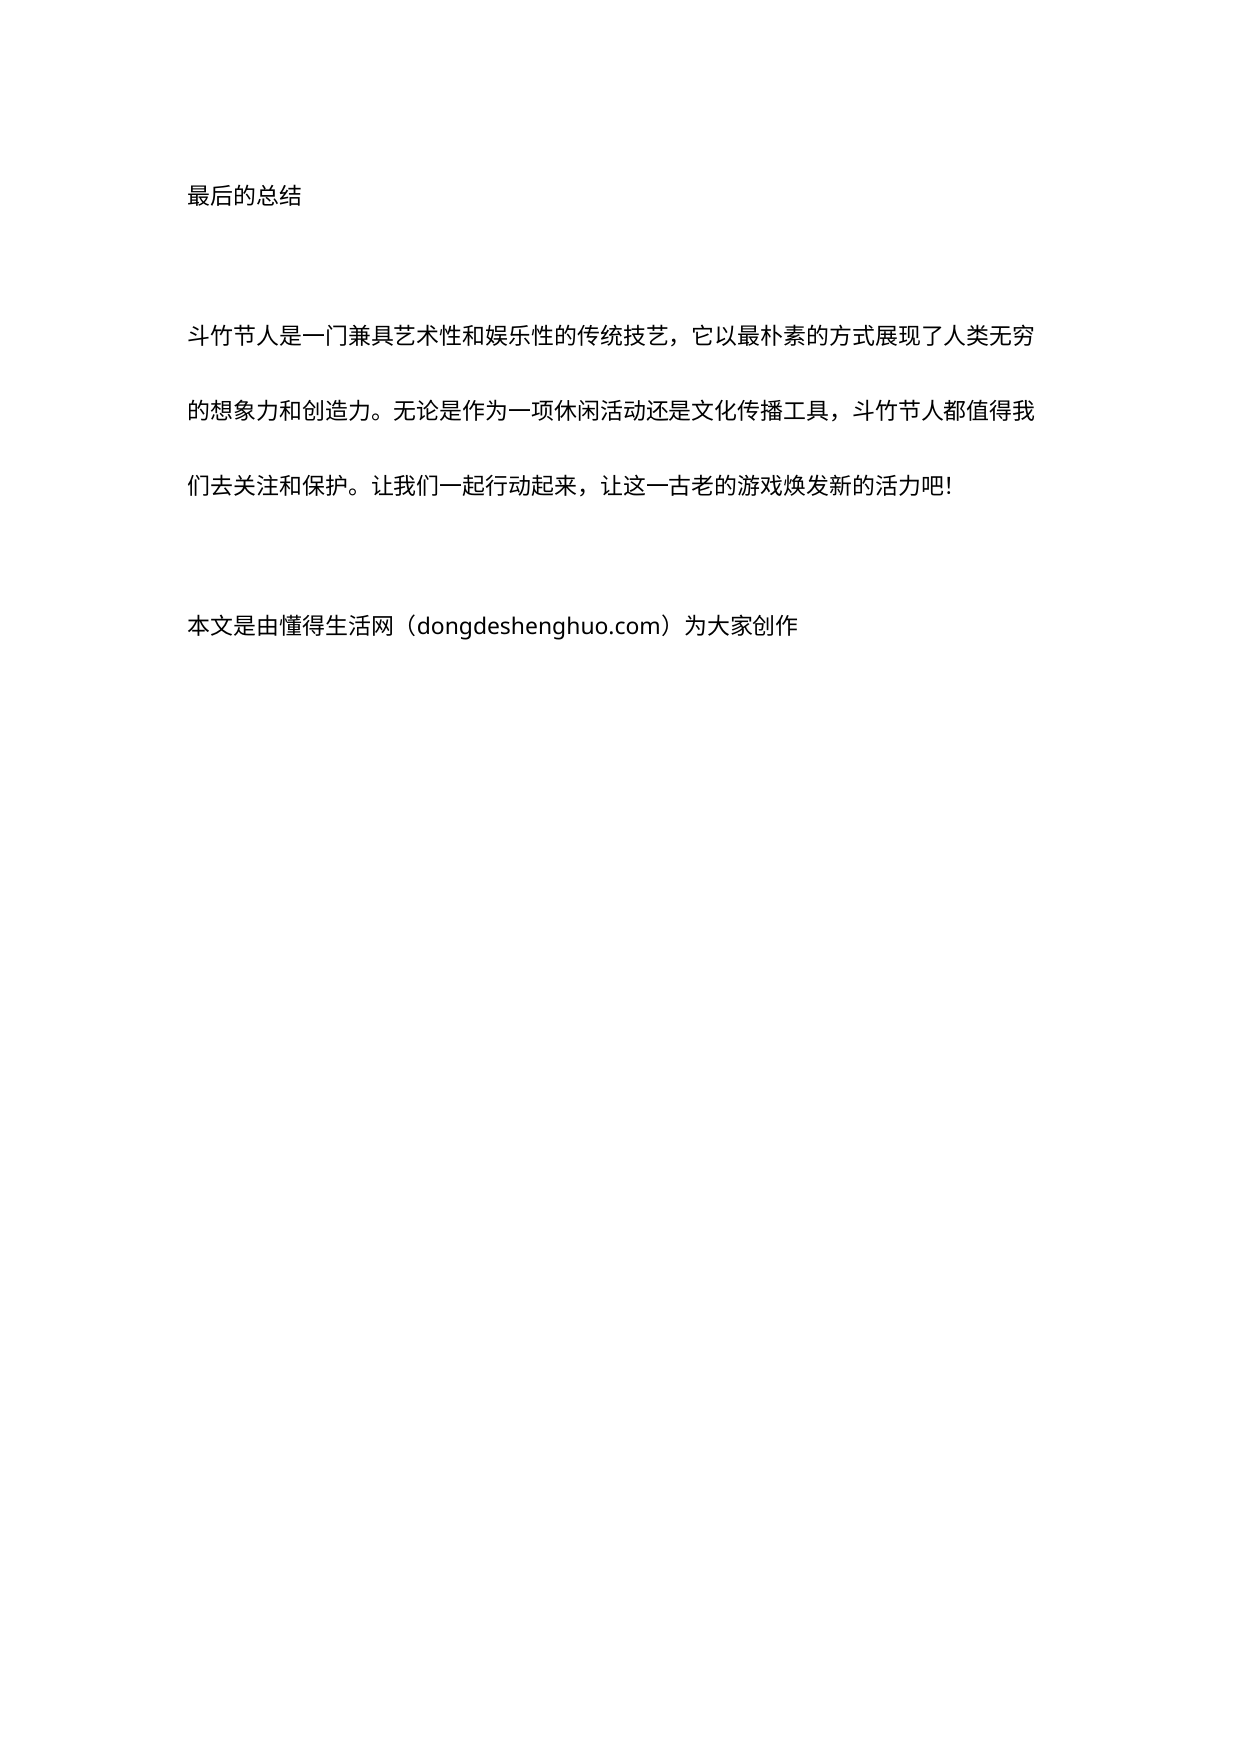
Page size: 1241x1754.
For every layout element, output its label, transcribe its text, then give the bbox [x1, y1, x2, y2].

text 本文是由懂得生活网（dongdeshenghuo.com）为大家创作 [187, 592, 1053, 657]
text 斗竹节人是一门兼具艺术性和娱乐性的传统技艺，它以最朴素的方式展现了人类无穷的想象力和创造力。无论是作为一项休闲活动还是文化传播工具，斗竹节人都值得我们去关注和保护。让我们一起行动起来，让这一古老的游戏焕发新的活力吧！ [187, 302, 1053, 517]
text 最后的总结 [187, 162, 1053, 227]
